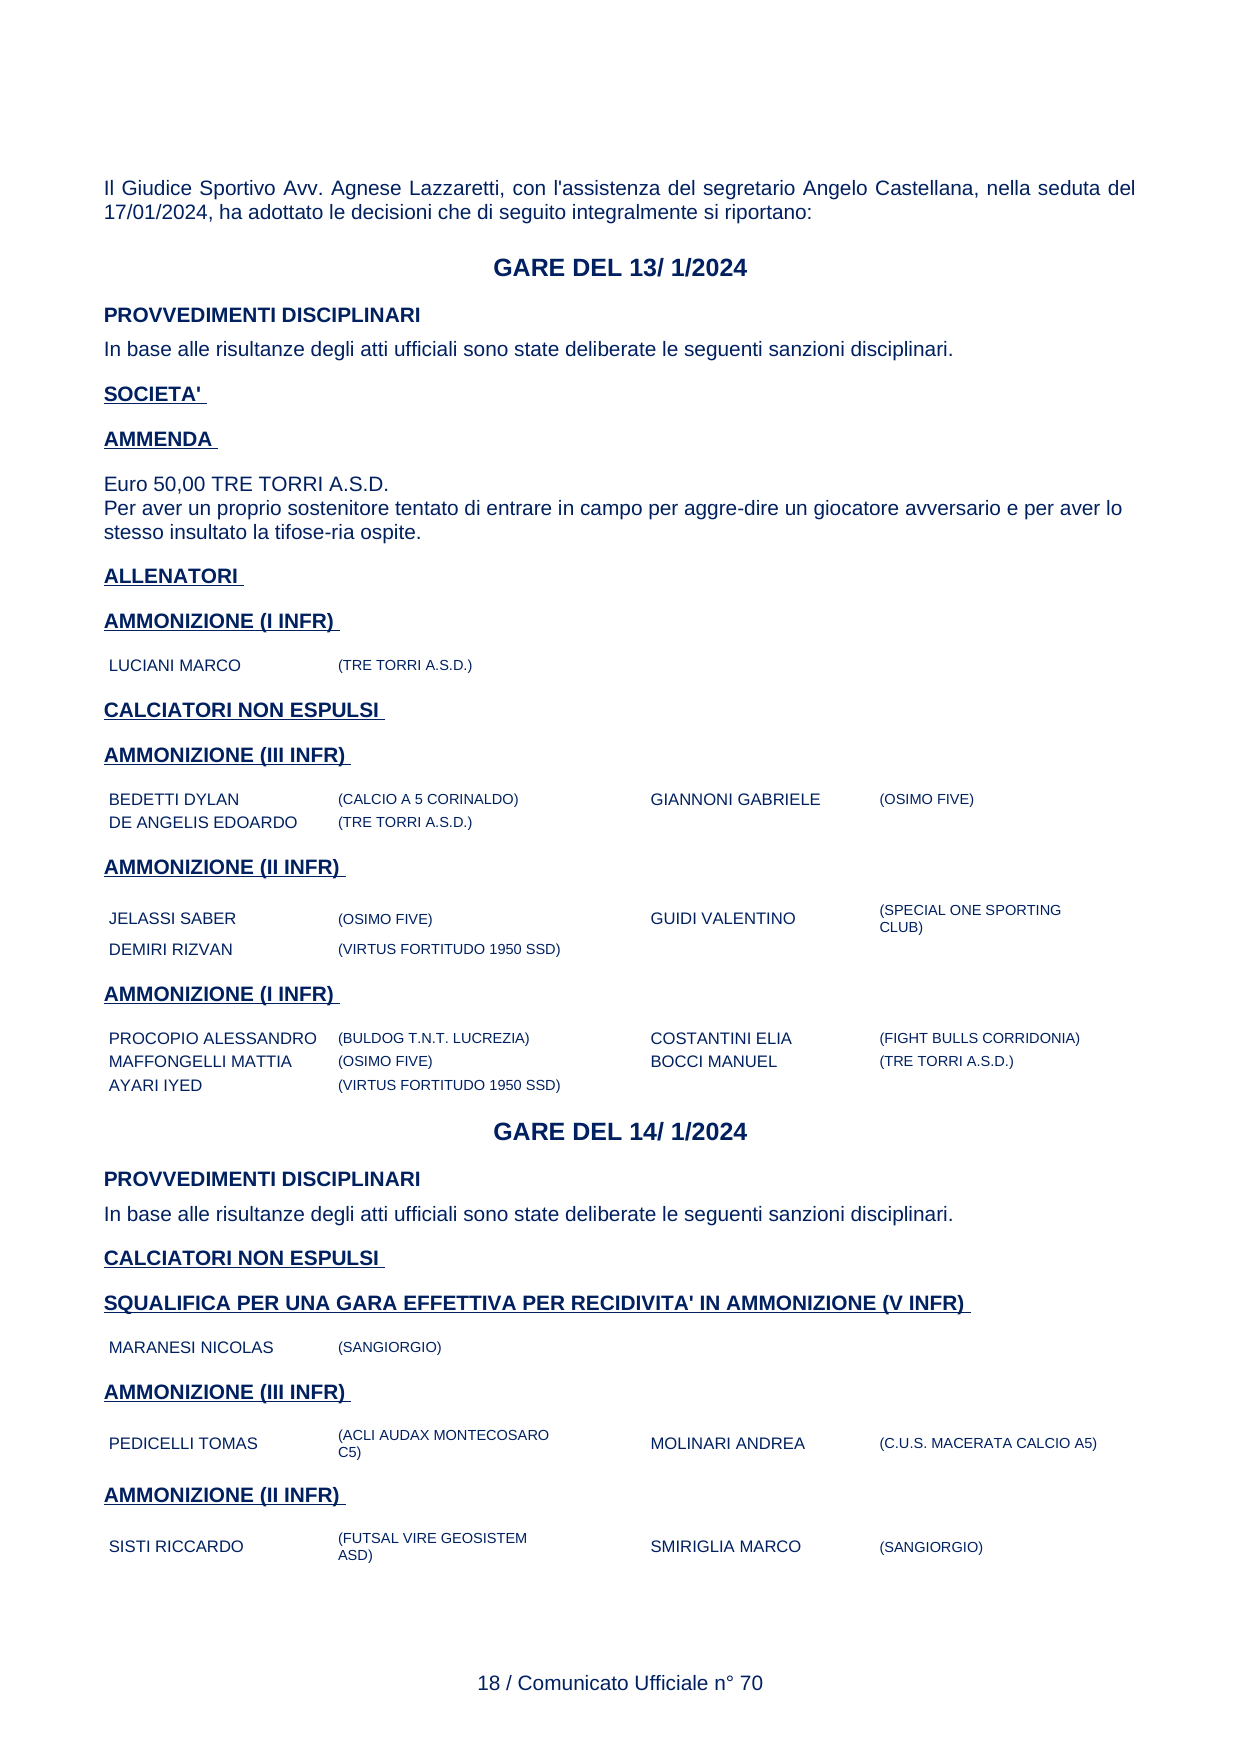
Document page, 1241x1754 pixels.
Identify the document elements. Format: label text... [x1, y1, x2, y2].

text SQUALIFICA PER UNA GARA EFFETTIVA PER RECIDIVITA' IN AMMONIZIONE (V INFR) [103, 1291, 1137, 1315]
text AMMONIZIONE (II INFR) [103, 1483, 1137, 1507]
text AMMONIZIONE (I INFR) [103, 609, 1137, 633]
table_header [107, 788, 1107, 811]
text PROVVEDIMENTI DISCIPLINARI [103, 303, 1137, 327]
text Il Giudice Sportivo Avv. Agnese Lazzaretti, con l'assistenza del segretario Angelo Castellana, nella seduta del 17/01/2024, ha adottato le decisioni che di seguito integralmente si riportano: [103, 176, 1137, 224]
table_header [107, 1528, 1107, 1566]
text AMMONIZIONE (III INFR) [103, 743, 1137, 767]
text AMMONIZIONE (I INFR) [103, 982, 1137, 1006]
text ALLENATORI [103, 564, 1137, 588]
text SOCIETA' [103, 382, 1137, 406]
text CALCIATORI NON ESPULSI [103, 698, 1137, 722]
text In base alle risultanze degli atti ufficiali sono state deliberate le seguenti sanzioni disciplinari. [103, 1201, 1137, 1225]
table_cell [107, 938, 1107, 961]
text PROVVEDIMENTI DISCIPLINARI [103, 1167, 1137, 1191]
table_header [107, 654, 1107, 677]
text GARE DEL 13/ 1/2024 [103, 253, 1137, 282]
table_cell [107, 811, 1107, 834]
text GARE DEL 14/ 1/2024 [103, 1117, 1137, 1146]
text AMMONIZIONE (III INFR) [103, 1380, 1137, 1404]
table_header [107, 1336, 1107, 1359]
text CALCIATORI NON ESPULSI [103, 1246, 1137, 1270]
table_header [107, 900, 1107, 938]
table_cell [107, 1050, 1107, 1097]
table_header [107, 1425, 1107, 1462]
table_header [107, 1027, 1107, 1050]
text In base alle risultanze degli atti ufficiali sono state deliberate le seguenti sanzioni disciplinari. [103, 337, 1137, 361]
text AMMONIZIONE (II INFR) [103, 855, 1137, 879]
text Euro 50,00 TRE TORRI A.S.D. Per aver un proprio sostenitore tentato di entrare in campo per aggre-dire un giocatore avversario e per aver lo stesso insultato la tifose-ria ospite. [103, 472, 1137, 543]
text AMMENDA [103, 427, 1137, 451]
